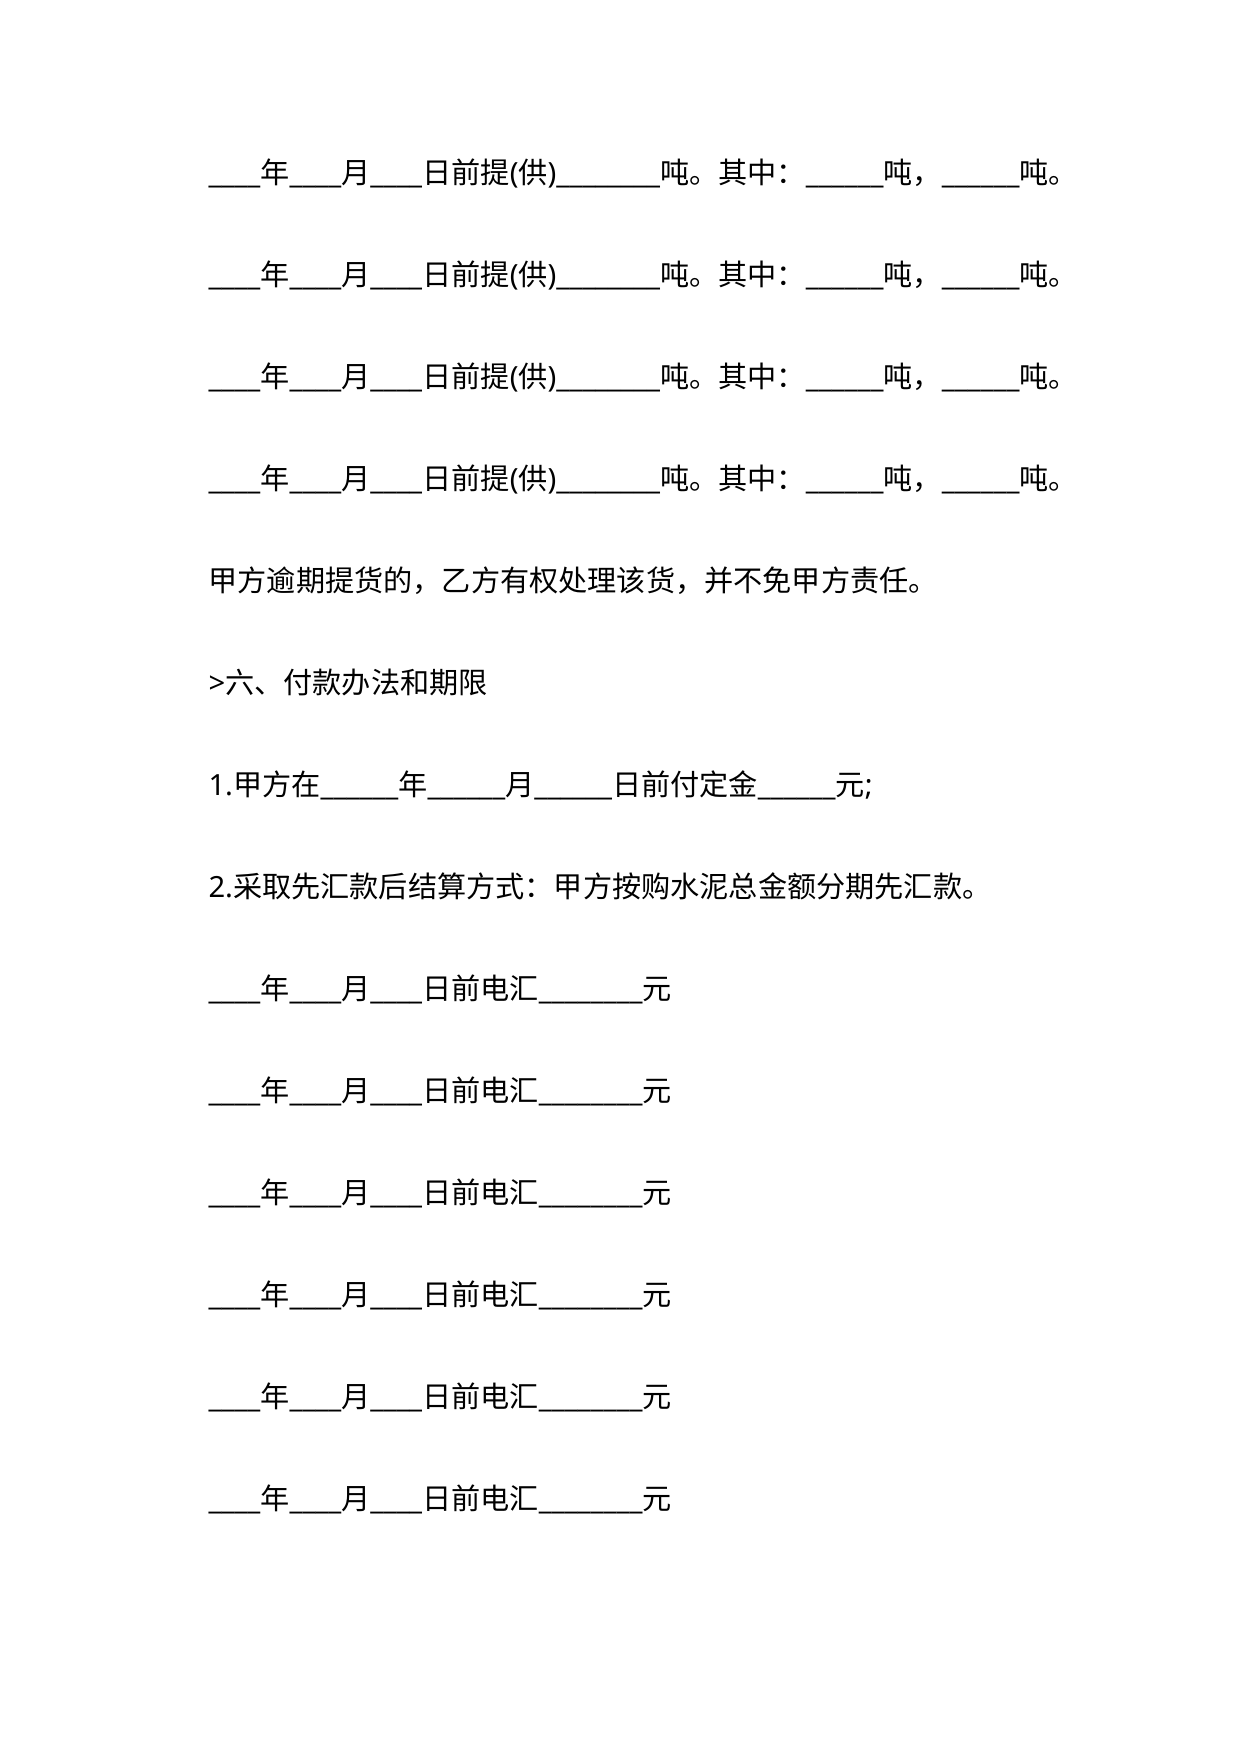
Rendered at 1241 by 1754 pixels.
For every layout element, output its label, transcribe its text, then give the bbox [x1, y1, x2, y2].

text ____年____月____日前电汇________元 [150, 1169, 1090, 1212]
text ____年____月____日前电汇________元 [150, 966, 1090, 1008]
text >六、付款办法和期限 [150, 660, 1090, 702]
text ____年____月____日前电汇________元 [150, 1476, 1090, 1518]
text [150, 150, 1090, 192]
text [150, 354, 1090, 396]
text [150, 252, 1090, 294]
text ____年____月____日前电汇________元 [150, 1373, 1090, 1416]
text ____年____月____日前电汇________元 [150, 1272, 1090, 1314]
text ____年____月____日前电汇________元 [150, 1068, 1090, 1110]
text 1.甲方在______年______月______日前付定金______元; [150, 762, 1090, 804]
text 2.采取先汇款后结算方式：甲方按购水泥总金额分期先汇款。 [150, 864, 1090, 906]
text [150, 456, 1090, 498]
text 甲方逾期提货的，乙方有权处理该货，并不免甲方责任。 [150, 558, 1090, 600]
